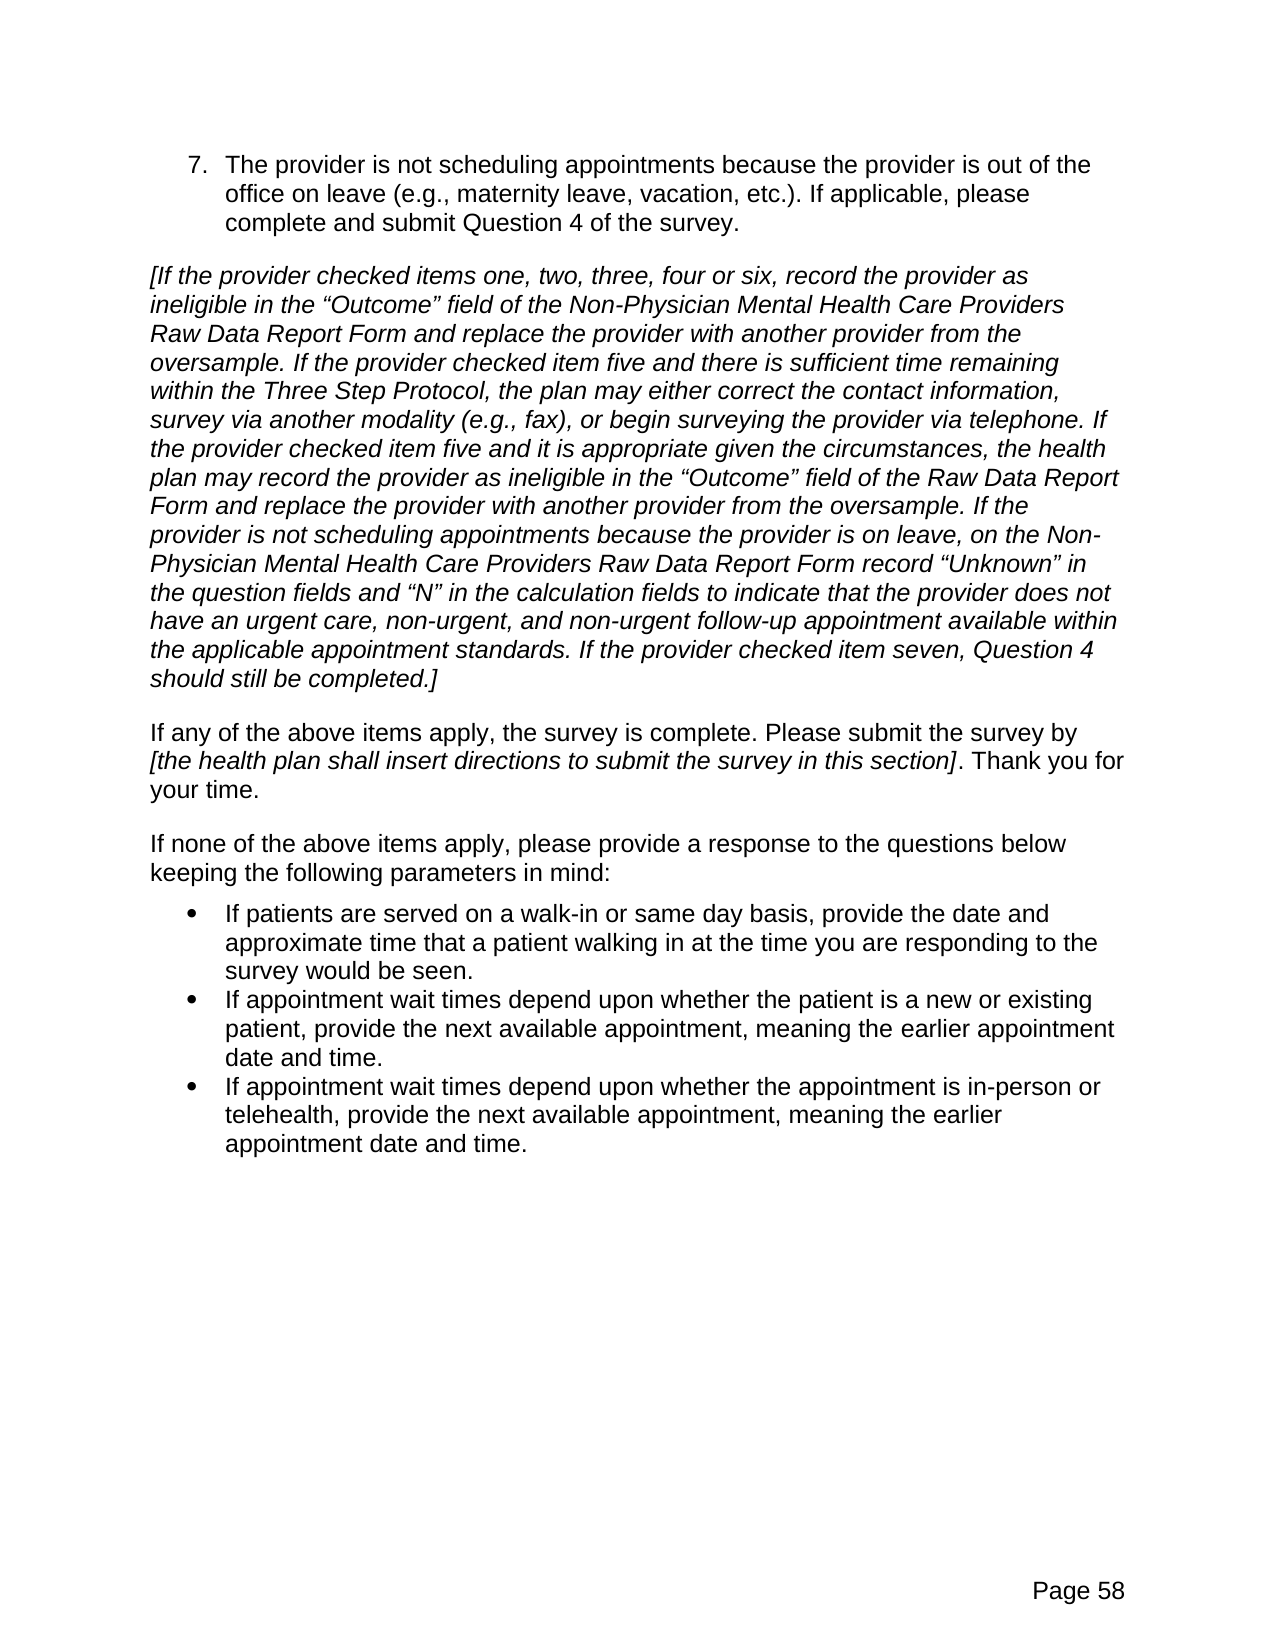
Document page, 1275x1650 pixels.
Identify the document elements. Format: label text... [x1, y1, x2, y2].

list The provider is not scheduling appointments because the provider is out of the office on leave (e.g., maternity leave, vacation, etc.). If applicable, please complete and submit Question 4 of the survey. [187, 150, 1125, 236]
text [If the provider checked items one, two, three, four or six, record the provider as ineligible in the “Outcome” field of the Non-Physician Mental Health Care Providers Raw Data Report Form and replace the provider with another provider from the oversample. If the provider checked item five and there is sufficient time remaining within the Three Step Protocol, the plan may either correct the contact information, survey via another modality (e.g., fax), or begin surveying the provider via telephone. If the provider checked item five and it is appropriate given the circumstances, the health plan may record the provider as ineligible in the “Outcome” field of the Raw Data Report Form and replace the provider with another provider from the oversample. If the provider is not scheduling appointments because the provider is on leave, on the Non-Physician Mental Health Care Providers Raw Data Report Form record “Unknown” in the question fields and “N” in the calculation fields to indicate that the provider does not have an urgent care, non-urgent, and non-urgent follow-up appointment available within the applicable appointment standards. If the provider checked item seven, Question 4 should still be completed.] [150, 261, 1125, 692]
text If none of the above items apply, please provide a response to the questions below keeping the following parameters in mind: [150, 829, 1125, 886]
list If patients are served on a walk-in or same day basis, provide the date and approximate time that a patient walking in at the time you are responding to the survey would be seen. [187, 899, 1125, 985]
list If appointment wait times depend upon whether the appointment is in-person or telehealth, provide the next available appointment, meaning the earlier appointment date and time. [187, 1071, 1125, 1158]
text If any of the above items apply, the survey is complete. Please submit the survey by [the health plan shall insert directions to submit the survey in this section]. Thank you for your time. [150, 717, 1125, 804]
list If appointment wait times depend upon whether the patient is a new or existing patient, provide the next available appointment, meaning the earlier appointment date and time. [187, 985, 1125, 1071]
